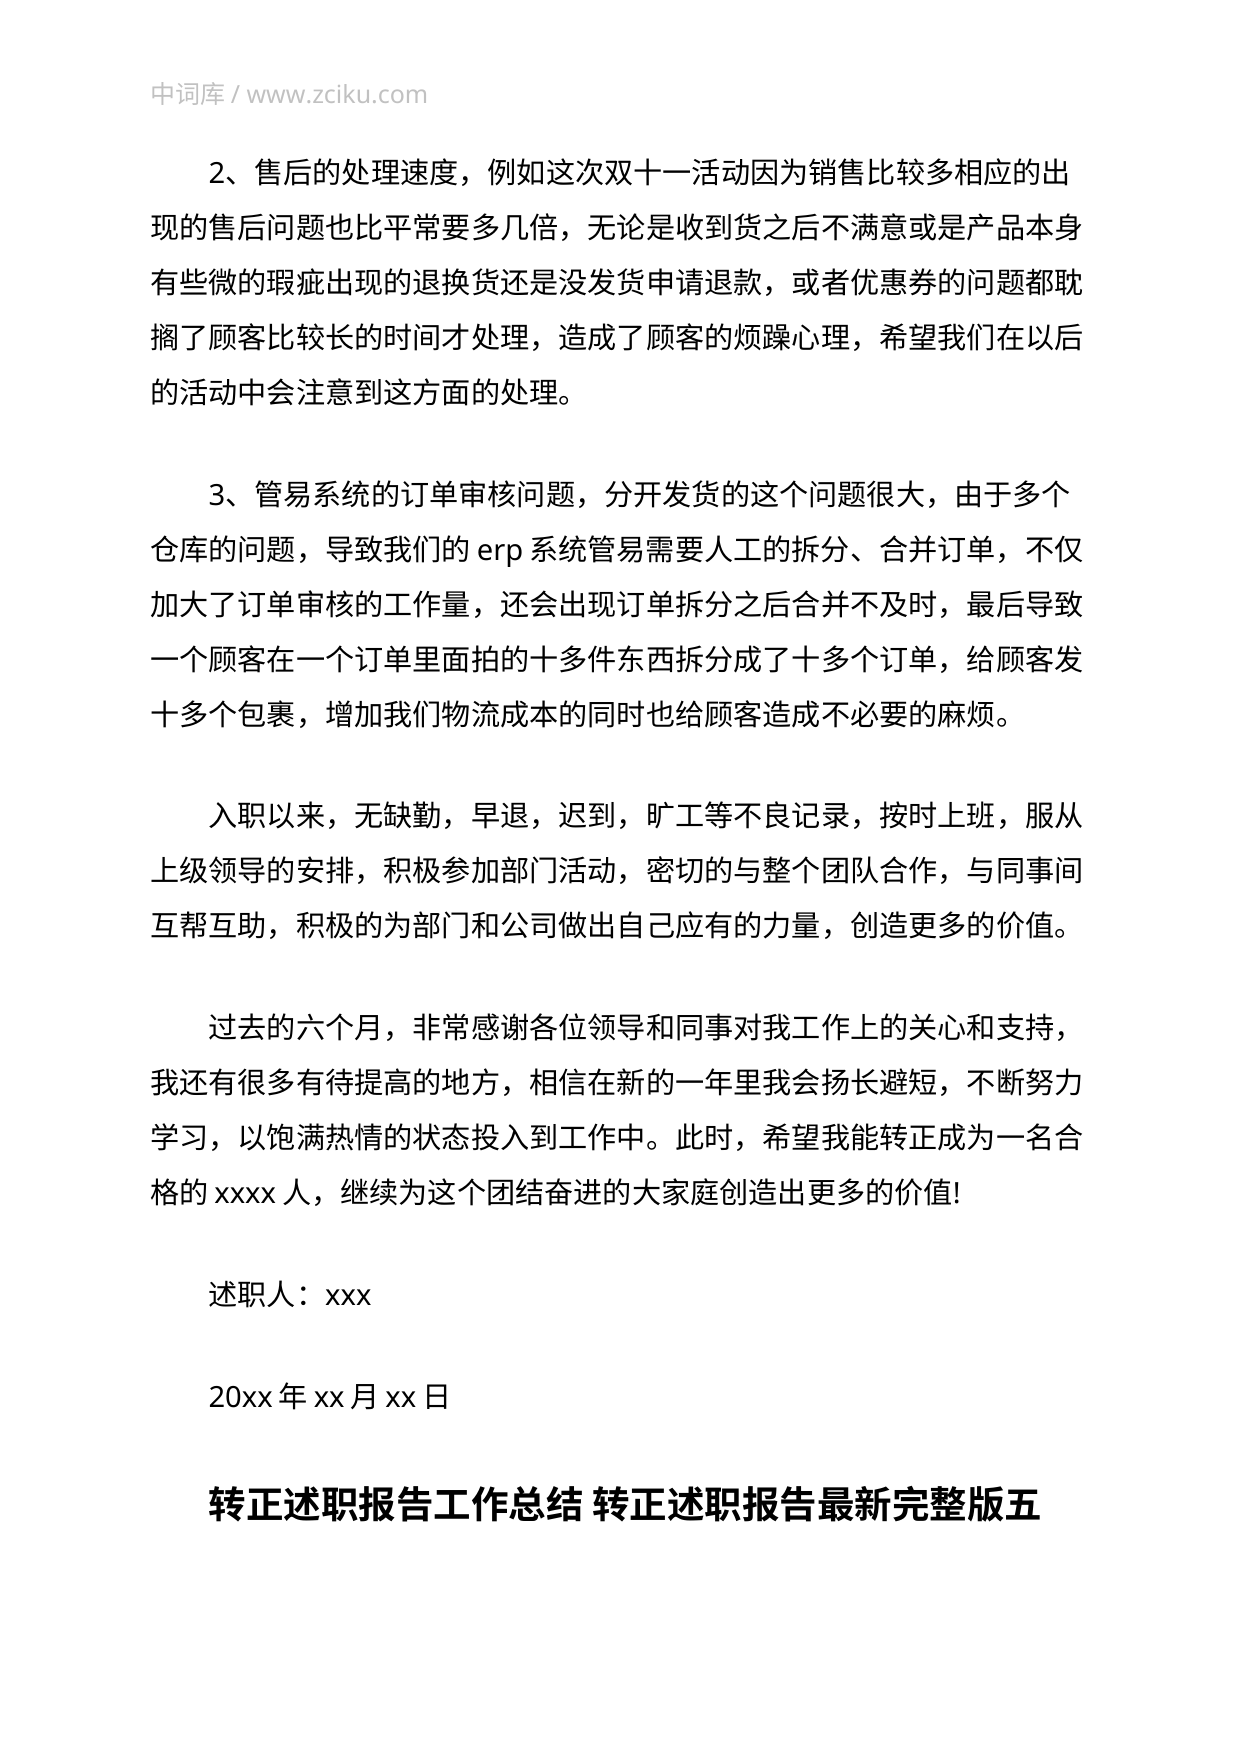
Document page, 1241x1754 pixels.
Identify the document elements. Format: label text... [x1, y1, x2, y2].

text 2、售后的处理速度，例如这次双十一活动因为销售比较多相应的出现的售后问题也比平常要多几倍，无论是收到货之后不满意或是产品本身有些微的瑕疵出现的退换货还是没发货申请退款，或者优惠券的问题都耽搁了顾客比较长的时间才处理，造成了顾客的烦躁心理，希望我们在以后的活动中会注意到这方面的处理。 [150, 150, 1090, 412]
text 入职以来，无缺勤，早退，迟到，旷工等不良记录，按时上班，服从上级领导的安排，积极参加部门活动，密切的与整个团队合作，与同事间互帮互助，积极的为部门和公司做出自己应有的力量，创造更多的价值。 [150, 793, 1090, 945]
text 转正述职报告工作总结 转正述职报告最新完整版五 [150, 1475, 1090, 1529]
text 20xx年xx月xx日 [150, 1373, 1090, 1416]
text 过去的六个月，非常感谢各位领导和同事对我工作上的关心和支持，我还有很多有待提高的地方，相信在新的一年里我会扬长避短，不断努力学习，以饱满热情的状态投入到工作中。此时，希望我能转正成为一名合格的xxxx人，继续为这个团结奋进的大家庭创造出更多的价值! [150, 1004, 1090, 1212]
text 3、管易系统的订单审核问题，分开发货的这个问题很大，由于多个仓库的问题，导致我们的erp系统管易需要人工的拆分、合并订单，不仅加大了订单审核的工作量，还会出现订单拆分之后合并不及时，最后导致一个顾客在一个订单里面拍的十多件东西拆分成了十多个订单，给顾客发十多个包裹，增加我们物流成本的同时也给顾客造成不必要的麻烦。 [150, 471, 1090, 733]
text 述职人：xxx [150, 1271, 1090, 1314]
